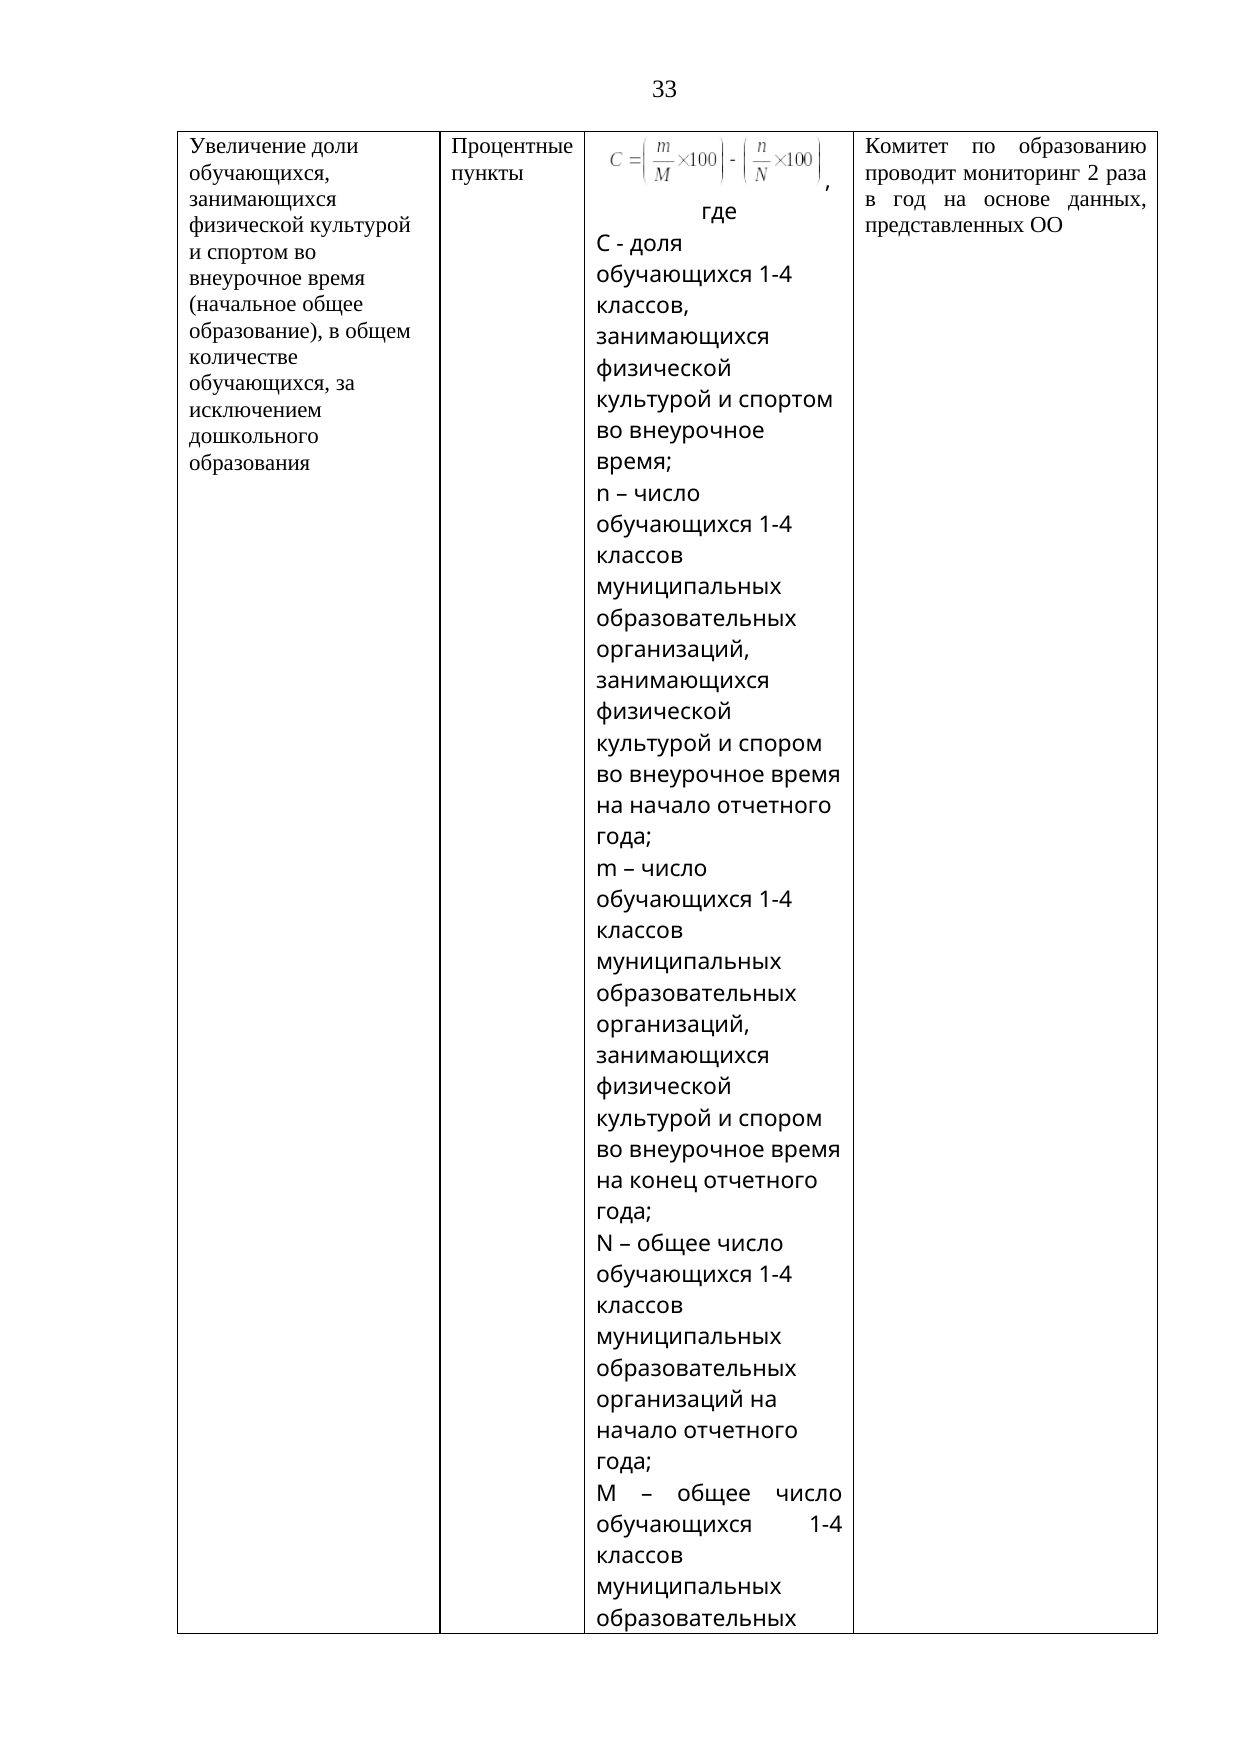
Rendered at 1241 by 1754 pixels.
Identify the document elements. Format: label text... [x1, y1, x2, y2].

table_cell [178, 132, 439, 1633]
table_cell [854, 132, 1157, 1633]
table_cell Процентные пункты [441, 132, 584, 1633]
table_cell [585, 132, 853, 1633]
